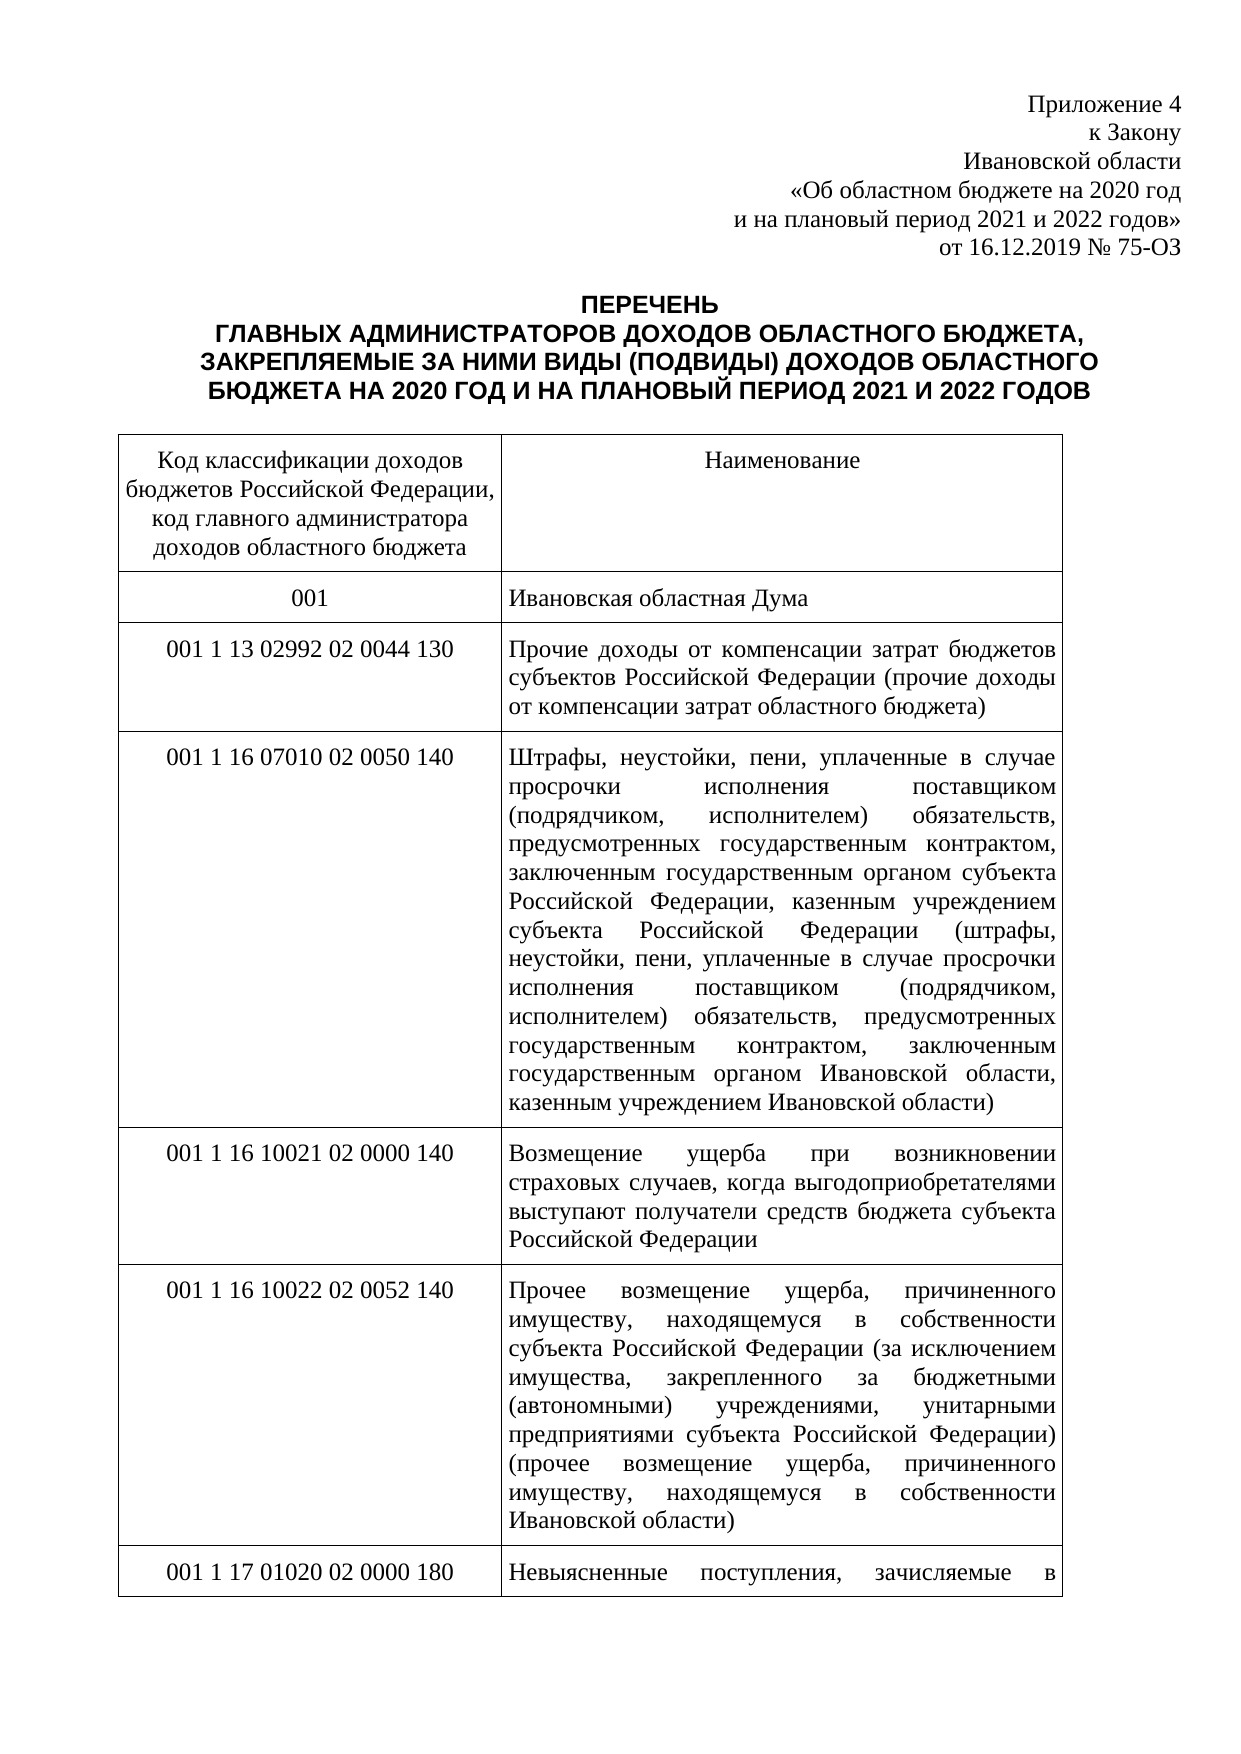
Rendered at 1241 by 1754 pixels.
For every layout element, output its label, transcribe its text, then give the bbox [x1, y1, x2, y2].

title ПЕРЕЧЕНЬ [118, 290, 1181, 319]
title ЗАКРЕПЛЯЕМЫЕ ЗА НИМИ ВИДЫ (ПОДВИДЫ) ДОХОДОВ ОБЛАСТНОГО [118, 347, 1181, 376]
text Приложение 4 [118, 89, 1181, 117]
table_cell 001 1 13 02992 02 0044 130 [119, 623, 501, 731]
table_cell Прочие доходы от компенсации затрат бюджетов субъектов Российской Федерации (прочие доходы от компенсации затрат областного бюджета) [502, 623, 1062, 731]
table_cell 001 [119, 572, 501, 622]
table_cell Возмещение ущерба при возникновении страховых случаев, когда выгодоприобретателями выступают получатели средств бюджета субъекта Российской Федерации [502, 1128, 1062, 1264]
table_header Код классификации доходов бюджетов Российской Федерации, код главного администратора доходов областного бюджета [119, 435, 501, 571]
text и на плановый период 2021 и 2022 годов» [118, 204, 1181, 232]
text к Закону [118, 117, 1181, 146]
table_cell 001 1 16 07010 02 0050 140 [119, 732, 501, 1127]
table_cell 001 1 16 10022 02 0052 140 [119, 1265, 501, 1545]
table_cell Штрафы, неустойки, пени, уплаченные в случае просрочки исполнения поставщиком (подрядчиком, исполнителем) обязательств, предусмотренных государственным контрактом, заключенным государственным органом субъекта Российской Федерации, казенным учреждением субъекта Российской Федерации (штрафы, неустойки, пени, уплаченные в случае просрочки исполнения поставщиком (подрядчиком, исполнителем) обязательств, предусмотренных государственным контрактом, заключенным государственным органом Ивановской области, казенным учреждением Ивановской области) [502, 732, 1062, 1127]
text «Об областном бюджете на 2020 год [118, 175, 1181, 204]
table_cell Ивановская областная Дума [502, 572, 1062, 622]
table_header Наименование [502, 435, 1062, 571]
title ГЛАВНЫХ АДМИНИСТРАТОРОВ ДОХОДОВ ОБЛАСТНОГО БЮДЖЕТА, [118, 319, 1181, 347]
text от 16.12.2019 № 75-ОЗ [118, 232, 1181, 261]
table_cell Прочее возмещение ущерба, причиненного имуществу, находящемуся в собственности субъекта Российской Федерации (за исключением имущества, закрепленного за бюджетными (автономными) учреждениями, унитарными предприятиями субъекта Российской Федерации) (прочее возмещение ущерба, причиненного имуществу, находящемуся в собственности Ивановской области) [502, 1265, 1062, 1545]
table_cell 001 1 16 10021 02 0000 140 [119, 1128, 501, 1264]
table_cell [119, 1546, 501, 1596]
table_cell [502, 1546, 1062, 1596]
text Ивановской области [118, 146, 1181, 175]
title БЮДЖЕТА НА 2020 ГОД И НА ПЛАНОВЫЙ ПЕРИОД 2021 И 2022 ГОДОВ [118, 376, 1181, 405]
